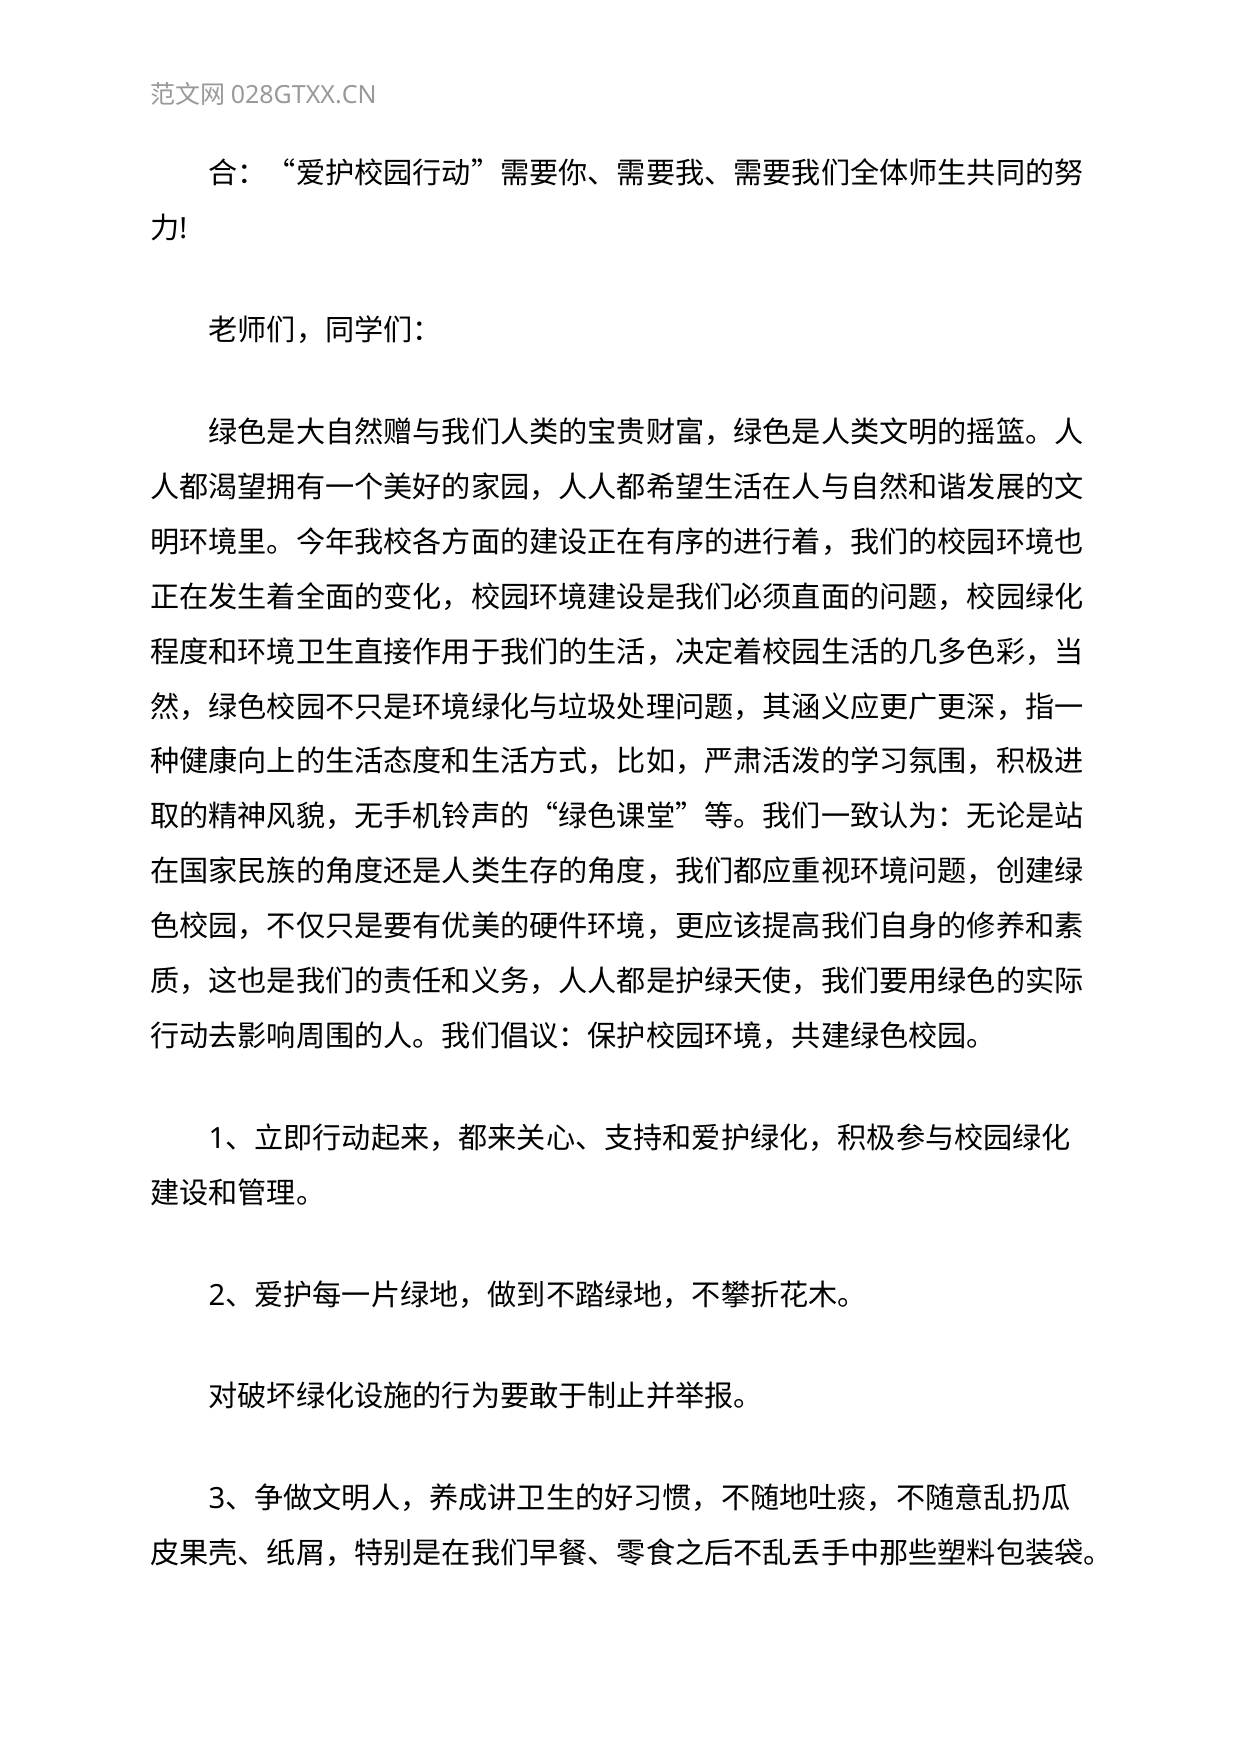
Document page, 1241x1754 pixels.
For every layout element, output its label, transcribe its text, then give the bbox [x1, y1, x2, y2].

text 对破坏绿化设施的行为要敢于制止并举报。 [150, 1373, 1090, 1415]
text 老师们，同学们： [150, 307, 1090, 349]
text 绿色是大自然赠与我们人类的宝贵财富，绿色是人类文明的摇篮。人人都渴望拥有一个美好的家园，人人都希望生活在人与自然和谐发展的文明环境里。今年我校各方面的建设正在有序的进行着，我们的校园环境也正在发生着全面的变化，校园环境建设是我们必须直面的问题，校园绿化程度和环境卫生直接作用于我们的生活，决定着校园生活的几多色彩，当然，绿色校园不只是环境绿化与垃圾处理问题，其涵义应更广更深，指一种健康向上的生活态度和生活方式，比如，严肃活泼的学习氛围，积极进取的精神风貌，无手机铃声的“绿色课堂”等。我们一致认为：无论是站在国家民族的角度还是人类生存的角度，我们都应重视环境问题，创建绿色校园，不仅只是要有优美的硬件环境，更应该提高我们自身的修养和素质，这也是我们的责任和义务，人人都是护绿天使，我们要用绿色的实际行动去影响周围的人。我们倡议：保护校园环境，共建绿色校园。 [150, 409, 1090, 1055]
text 3、争做文明人，养成讲卫生的好习惯，不随地吐痰，不随意乱扔瓜皮果壳、纸屑，特别是在我们早餐、零食之后不乱丢手中那些塑料包装袋。 [150, 1475, 1090, 1572]
text 2、爱护每一片绿地，做到不踏绿地，不攀折花木。 [150, 1271, 1090, 1313]
text 合：“爱护校园行动”需要你、需要我、需要我们全体师生共同的努力! [150, 150, 1090, 247]
text 1、立即行动起来，都来关心、支持和爱护绿化，积极参与校园绿化建设和管理。 [150, 1114, 1090, 1212]
